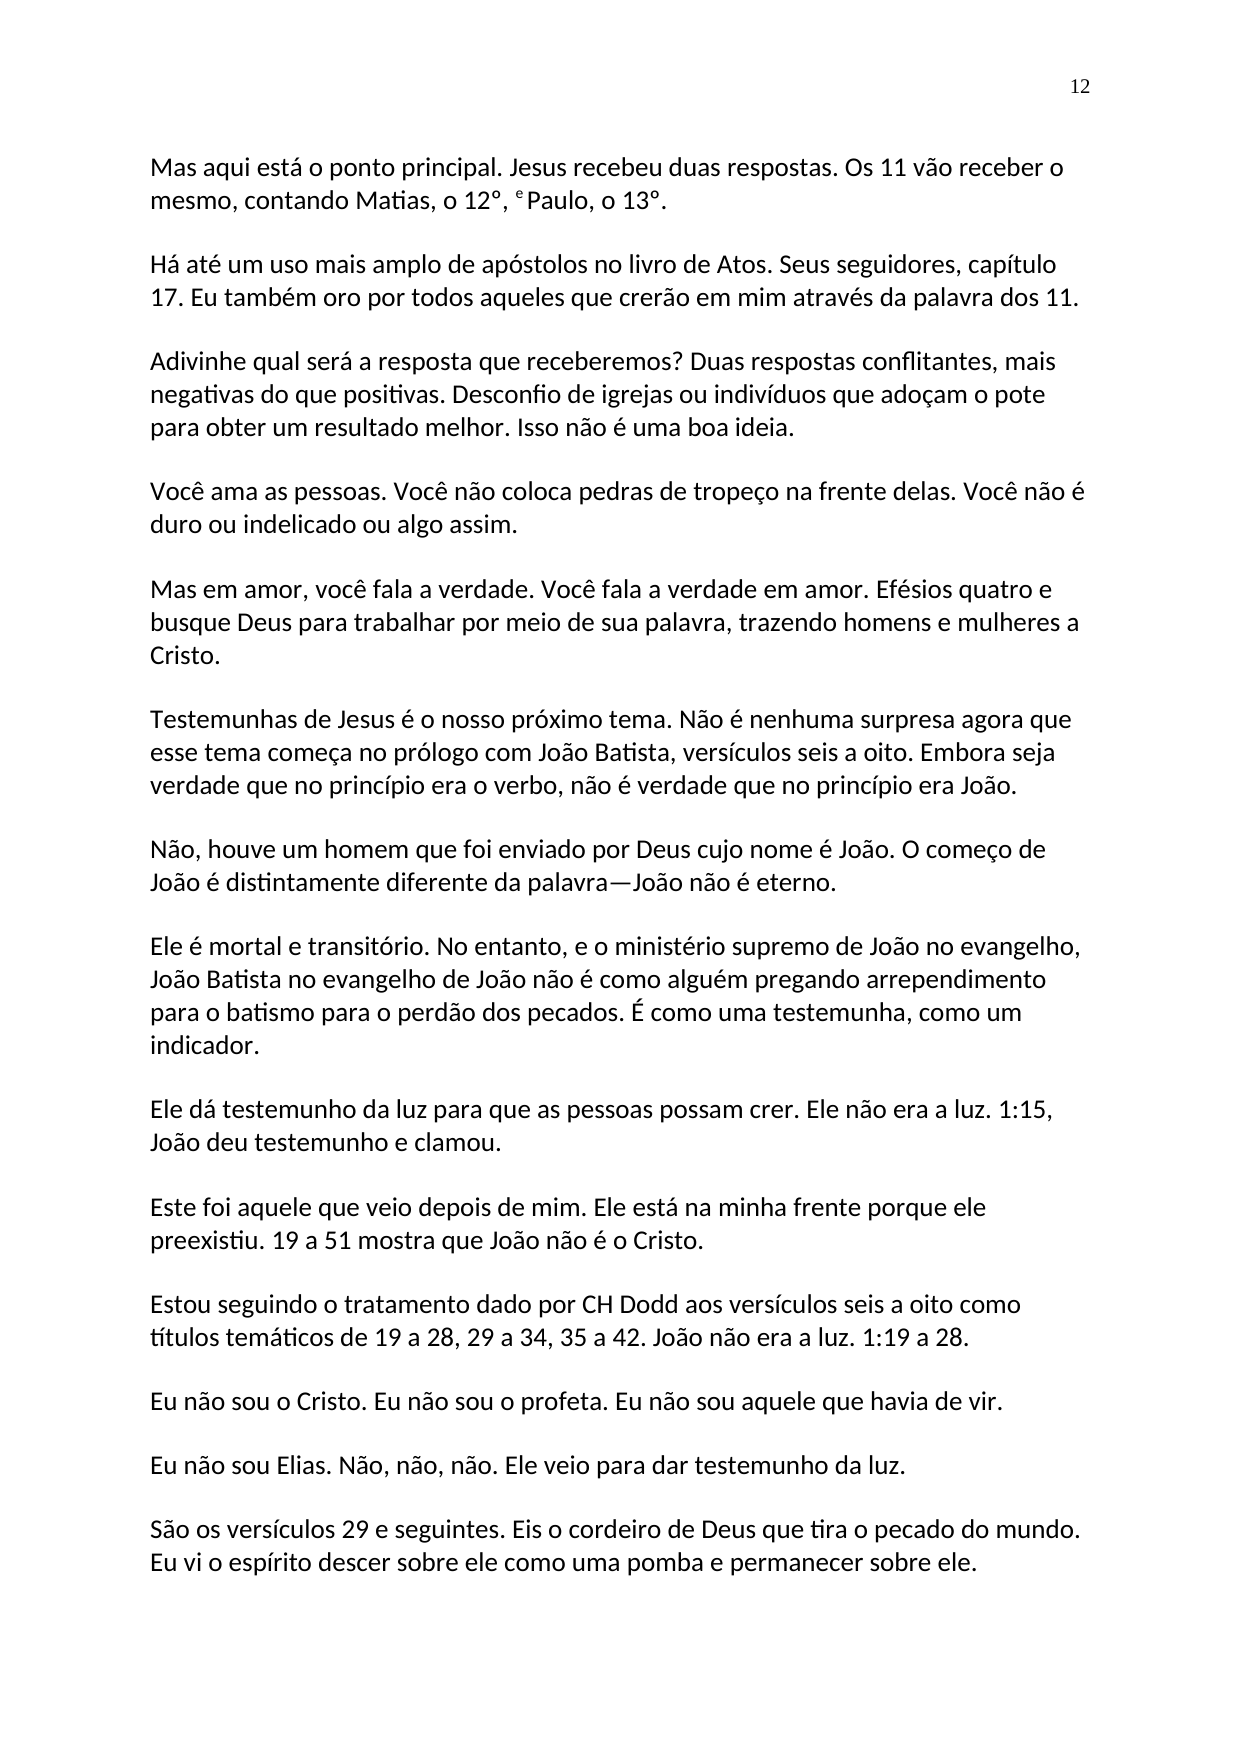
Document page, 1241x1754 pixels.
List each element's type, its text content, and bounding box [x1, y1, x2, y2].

text Estou seguindo o tratamento dado por CH Dodd aos versículos seis a oito como títulos temáticos de 19 a 28, 29 a 34, 35 a 42. João não era a luz. 1:19 a 28. [150, 1287, 1090, 1353]
text Não, houve um homem que foi enviado por Deus cujo nome é João. O começo de João é distintamente diferente da palavra—João não é eterno. [150, 832, 1090, 898]
text Mas aqui está o ponto principal. Jesus recebeu duas respostas. Os 11 vão receber o mesmo, contando Matias, o 12º, e Paulo, o 13º. [150, 150, 1090, 216]
text Ele dá testemunho da luz para que as pessoas possam crer. Ele não era a luz. 1:15, João deu testemunho e clamou. [150, 1093, 1090, 1159]
text Mas em amor, você fala a verdade. Você fala a verdade em amor. Efésios quatro e busque Deus para trabalhar por meio de sua palavra, trazendo homens e mulheres a Cristo. [150, 572, 1090, 671]
text Testemunhas de Jesus é o nosso próximo tema. Não é nenhuma surpresa agora que esse tema começa no prólogo com João Batista, versículos seis a oito. Embora seja verdade que no princípio era o verbo, não é verdade que no princípio era João. [150, 702, 1090, 801]
text Há até um uso mais amplo de apóstolos no livro de Atos. Seus seguidores, capítulo 17. Eu também oro por todos aqueles que crerão em mim através da palavra dos 11. [150, 247, 1090, 313]
text Ele é mortal e transitório. No entanto, e o ministério supremo de João no evangelho, João Batista no evangelho de João não é como alguém pregando arrependimento para o batismo para o perdão dos pecados. É como uma testemunha, como um indicador. [150, 929, 1090, 1061]
text São os versículos 29 e seguintes. Eis o cordeiro de Deus que tira o pecado do mundo. Eu vi o espírito descer sobre ele como uma pomba e permanecer sobre ele. [150, 1512, 1090, 1578]
text Eu não sou o Cristo. Eu não sou o profeta. Eu não sou aquele que havia de vir. [150, 1384, 1090, 1417]
text Adivinhe qual será a resposta que receberemos? Duas respostas conflitantes, mais negativas do que positivas. Desconfio de igrejas ou indivíduos que adoçam o pote para obter um resultado melhor. Isso não é uma boa ideia. [150, 344, 1090, 443]
text Este foi aquele que veio depois de mim. Ele está na minha frente porque ele preexistiu. 19 a 51 mostra que João não é o Cristo. [150, 1190, 1090, 1256]
text Eu não sou Elias. Não, não, não. Ele veio para dar testemunho da luz. [150, 1448, 1090, 1481]
text Você ama as pessoas. Você não coloca pedras de tropeço na frente delas. Você não é duro ou indelicado ou algo assim. [150, 474, 1090, 541]
